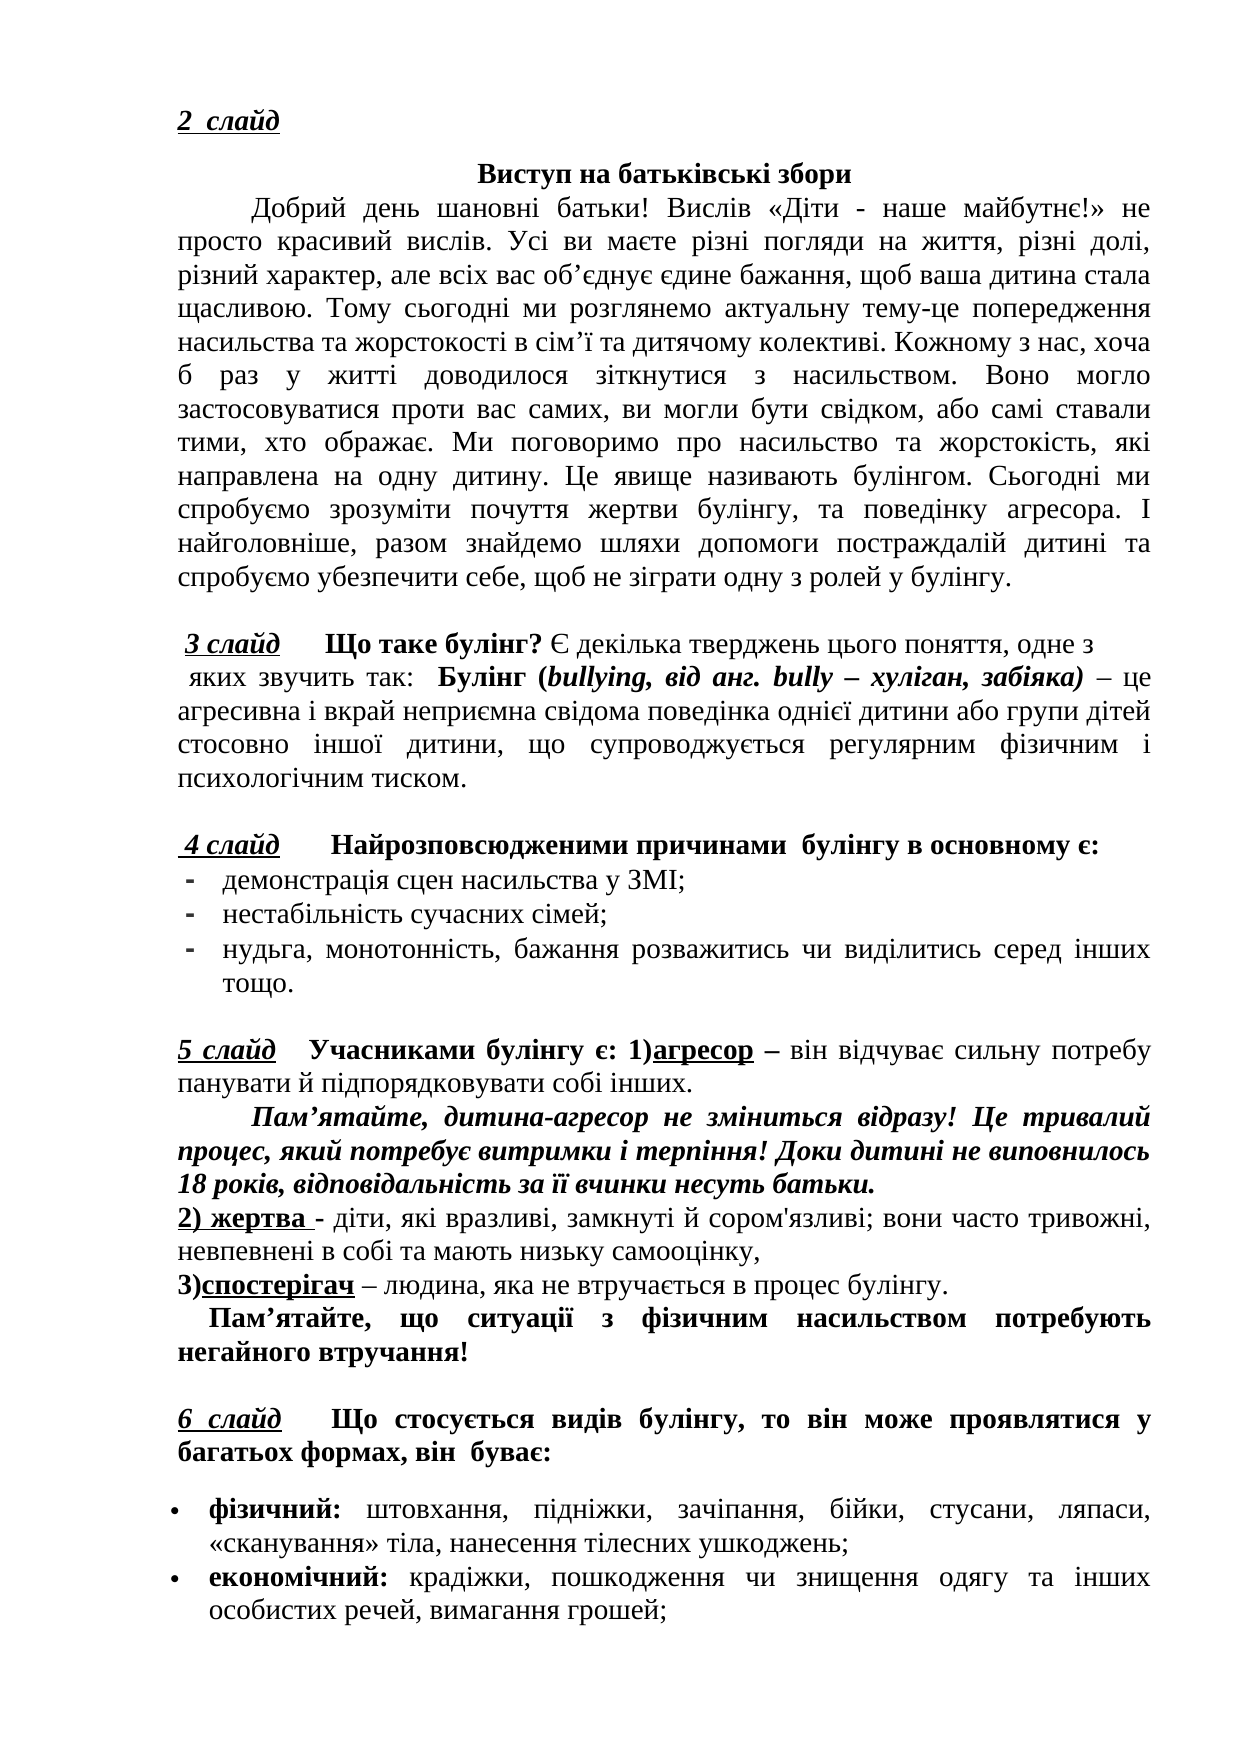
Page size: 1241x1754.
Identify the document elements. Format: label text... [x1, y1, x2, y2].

text 3 слайд Що таке булінг? Є декілька тверджень цього поняття, одне з [185, 626, 1152, 659]
list нестабільність сучасних сімей; [185, 895, 1152, 930]
list економічний: крадіжки, пошкодження чи знищення одягу та інших особистих речей, вимагання грошей; [171, 1559, 1152, 1626]
text 2) жертва - діти, які вразливі, замкнуті й сором'язливі; вони часто тривожні, невпевнені в собі та мають низьку самооцінку, [177, 1200, 1152, 1267]
list фізичний: штовхання, підніжки, зачіпання, бійки, стусани, ляпаси, «сканування» тіла, нанесення тілесних ушкоджень; [171, 1492, 1152, 1559]
text Виступ на батьківські збори [177, 156, 1152, 190]
text Пам’ятайте, що ситуації з фізичним насильством потребують негайного втручання! [177, 1300, 1152, 1367]
text 2 слайд [177, 103, 1152, 137]
text Добрий день шановні батьки! Вислів «Діти - наше майбутнє!» не просто красивий вислів. Усі ви маєте різні погляди на життя, різні долі, різний характер, але всіх вас об’єднує єдине бажання, щоб ваша дитина стала щасливою. Тому сьогодні ми розглянемо актуальну тему-це попередження насильства та жорстокості в сім’ї та дитячому колективі. Кожному з нас, хоча б раз у житті доводилося зіткнутися з насильством. Воно могло застосовуватися проти вас самих, ви могли бути свідком, або самі ставали тими, хто ображає. Ми поговоримо про насильство та жорстокість, які направлена на одну дитину. Це явище називають булінгом. Сьогодні ми спробуємо зрозуміти почуття жертви булінгу, та поведінку агресора. І найголовніше, разом знайдемо шляхи допомоги постраждалій дитині та спробуємо убезпечити себе, щоб не зіграти одну з ролей у булінгу. [177, 190, 1152, 592]
list демонстрація сцен насильства у ЗМІ; [185, 861, 1152, 895]
text 5 слайд Учасниками булінгу є: 1)агресор – він відчуває сильну потребу панувати й підпорядковувати собі інших. [177, 1032, 1152, 1099]
text яких звучить так: Булінг (bullying, від анг. bully – хуліган, забіяка) – це агресивна і вкрай неприємна свідома поведінка однієї дитини або групи дітей стосовно іншої дитини, що супроводжується регулярним фізичним і психологічним тиском. [177, 659, 1152, 793]
text 4 слайд Найрозповсюдженими причинами булінгу в основному є: [177, 827, 1152, 861]
list нудьга, монотонність, бажання розважитись чи виділитись серед інших тощо. [185, 930, 1152, 998]
text 3)спостерігач – людина, яка не втручається в процес булінгу. [177, 1267, 1152, 1300]
text Пам’ятайте, дитина-агресор не зміниться відразу! Це тривалий процес, який потребує витримки і терпіння! Доки дитині не виповнилось 18 років, відповідальність за її вчинки несуть батьки. [177, 1099, 1152, 1200]
text 6 слайд Що стосується видів булінгу, то він може проявлятися у багатьох формах, він буває: [177, 1401, 1152, 1468]
